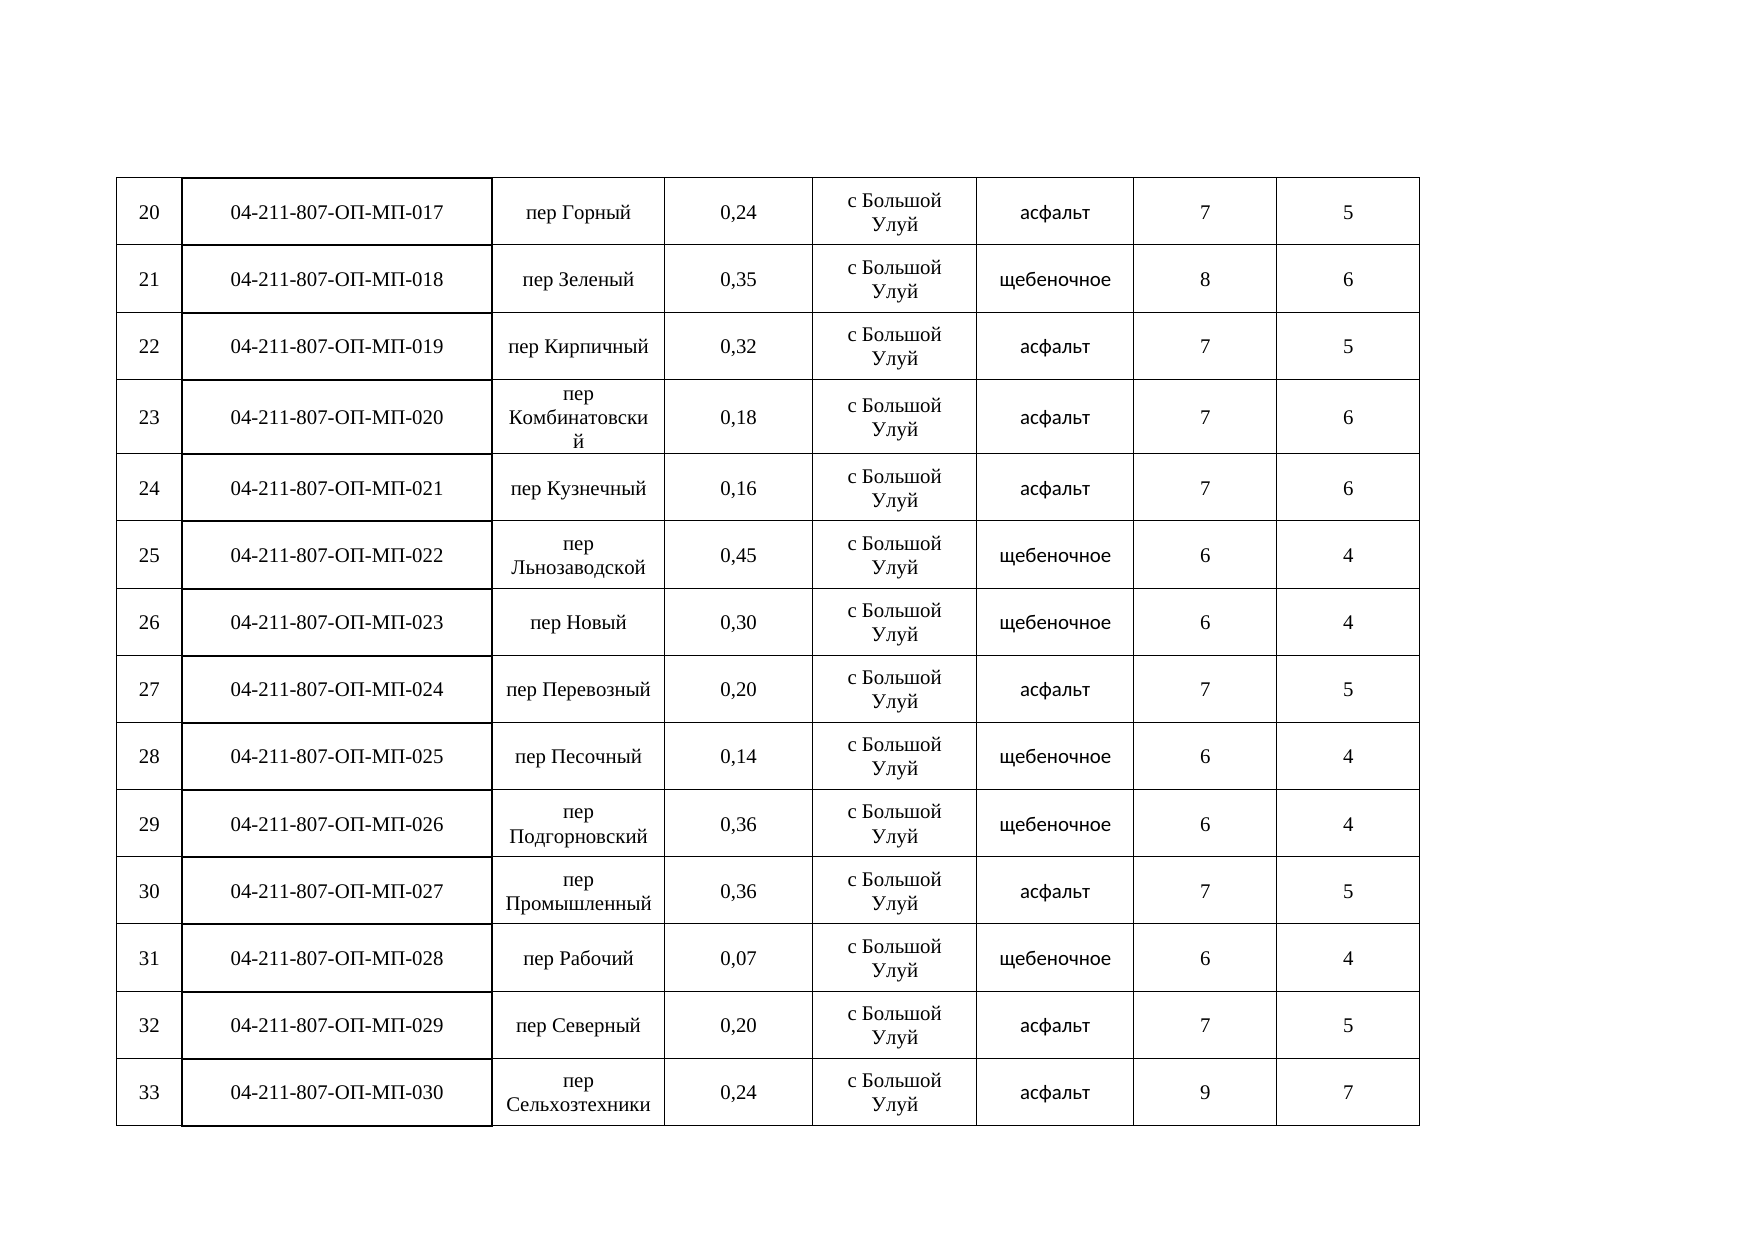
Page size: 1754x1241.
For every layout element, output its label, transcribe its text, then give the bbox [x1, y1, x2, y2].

table_cell щебеночное [977, 924, 1133, 991]
table_cell асфальт [977, 857, 1133, 923]
table_cell 0,35 [665, 245, 812, 312]
table_cell 4 [1277, 924, 1419, 991]
table_cell 5 [1277, 857, 1419, 923]
table_cell щебеночное [977, 521, 1133, 587]
table_cell 23 [117, 380, 181, 453]
table_cell с Большой Улуй [813, 992, 976, 1058]
table_cell 27 [117, 656, 181, 722]
table_cell с Большой Улуй [813, 790, 976, 856]
table_cell с Большой Улуй [813, 723, 976, 789]
table_cell 0,36 [665, 790, 812, 856]
table_cell пер Северный [493, 992, 664, 1058]
table_cell 6 [1134, 723, 1276, 789]
table_cell 0,30 [665, 589, 812, 654]
table_cell асфальт [977, 313, 1133, 379]
table_cell с Большой Улуй [813, 245, 976, 312]
table_cell 5 [1277, 178, 1419, 244]
table_cell пер Кирпичный [493, 313, 664, 379]
table_cell 9 [1134, 1059, 1276, 1125]
table_cell 7 [1134, 313, 1276, 379]
table_cell пер Рабочий [493, 924, 664, 991]
table_cell асфальт [977, 656, 1133, 722]
table_cell 0,45 [665, 521, 812, 587]
table_cell 20 [117, 178, 181, 244]
table_cell асфальт [977, 992, 1133, 1058]
table_cell 0,24 [665, 1059, 812, 1125]
table_cell пер Кузнечный [493, 454, 664, 520]
table_cell 04-211-807-ОП-МП-030 [183, 1060, 491, 1125]
table_cell с Большой Улуй [813, 857, 976, 923]
table_cell асфальт [977, 1059, 1133, 1125]
table_cell 6 [1134, 589, 1276, 654]
table_cell 0,14 [665, 723, 812, 789]
table_cell 6 [1134, 521, 1276, 587]
table_cell 04-211-807-ОП-МП-020 [183, 381, 491, 453]
table_cell 29 [117, 790, 181, 856]
table_cell 33 [117, 1059, 181, 1125]
table_cell 5 [1277, 313, 1419, 379]
table_cell пер Подгорновский [493, 790, 664, 856]
table_cell щебеночное [977, 723, 1133, 789]
table_cell 6 [1277, 380, 1419, 453]
table_cell 7 [1134, 454, 1276, 520]
table_cell пер Зеленый [493, 245, 664, 312]
table_cell с Большой Улуй [813, 313, 976, 379]
table_cell 04-211-807-ОП-МП-018 [183, 246, 491, 312]
table_cell 0,24 [665, 178, 812, 244]
table_cell 7 [1134, 992, 1276, 1058]
table_cell с Большой Улуй [813, 924, 976, 991]
table_cell 04-211-807-ОП-МП-017 [183, 179, 491, 244]
table_cell 0,32 [665, 313, 812, 379]
table_cell пер Комбинатовский [493, 380, 664, 453]
table_cell 31 [117, 924, 181, 991]
table_cell пер Горный [493, 178, 664, 244]
table_cell с Большой Улуй [813, 521, 976, 587]
table_cell асфальт [977, 178, 1133, 244]
table_cell 26 [117, 589, 181, 654]
table_cell с Большой Улуй [813, 380, 976, 453]
table_cell 7 [1134, 380, 1276, 453]
table_cell 04-211-807-ОП-МП-024 [183, 657, 491, 722]
table_cell 04-211-807-ОП-МП-026 [183, 791, 491, 856]
table_cell 8 [1134, 245, 1276, 312]
table_cell пер Промышленный [493, 857, 664, 923]
table_cell 25 [117, 521, 181, 587]
table_cell 0,16 [665, 454, 812, 520]
table_cell 32 [117, 992, 181, 1058]
table_cell 04-211-807-ОП-МП-021 [183, 455, 491, 520]
table_cell 28 [117, 723, 181, 789]
table_cell 24 [117, 454, 181, 520]
table_cell с Большой Улуй [813, 656, 976, 722]
table_cell 4 [1277, 589, 1419, 654]
table_cell щебеночное [977, 245, 1133, 312]
table_cell пер Песочный [493, 723, 664, 789]
table_cell 7 [1277, 1059, 1419, 1125]
table_cell 5 [1277, 992, 1419, 1058]
table_cell 4 [1277, 521, 1419, 587]
table_cell с Большой Улуй [813, 178, 976, 244]
table_cell 04-211-807-ОП-МП-028 [183, 925, 491, 991]
table_cell 7 [1134, 178, 1276, 244]
table_cell 0,20 [665, 992, 812, 1058]
table_cell 04-211-807-ОП-МП-029 [183, 993, 491, 1058]
table_cell 6 [1134, 790, 1276, 856]
table_cell 0,07 [665, 924, 812, 991]
table_cell с Большой Улуй [813, 454, 976, 520]
table_cell 4 [1277, 790, 1419, 856]
table_cell 6 [1277, 454, 1419, 520]
table_cell 6 [1277, 245, 1419, 312]
table_cell 0,18 [665, 380, 812, 453]
table_cell 7 [1134, 857, 1276, 923]
table_cell пер Перевозный [493, 656, 664, 722]
table_cell 4 [1277, 723, 1419, 789]
table_cell 5 [1277, 656, 1419, 722]
table_cell 0,36 [665, 857, 812, 923]
table_cell 04-211-807-ОП-МП-022 [183, 522, 491, 587]
table_cell пер Сельхозтехники [493, 1059, 664, 1125]
table_cell 7 [1134, 656, 1276, 722]
table_cell 04-211-807-ОП-МП-025 [183, 724, 491, 789]
table_cell 0,20 [665, 656, 812, 722]
table_cell 04-211-807-ОП-МП-023 [183, 590, 491, 654]
table_cell 30 [117, 857, 181, 923]
table_cell асфальт [977, 380, 1133, 453]
table_cell щебеночное [977, 790, 1133, 856]
table_cell 21 [117, 245, 181, 312]
table_cell 04-211-807-ОП-МП-027 [183, 858, 491, 923]
table_cell 22 [117, 313, 181, 379]
table_cell щебеночное [977, 589, 1133, 654]
table_cell с Большой Улуй [813, 589, 976, 654]
table_cell пер Льнозаводской [493, 521, 664, 587]
table_cell 04-211-807-ОП-МП-019 [183, 314, 491, 379]
table_cell пер Новый [493, 589, 664, 654]
table_cell с Большой Улуй [813, 1059, 976, 1125]
table_cell 6 [1134, 924, 1276, 991]
table_cell асфальт [977, 454, 1133, 520]
